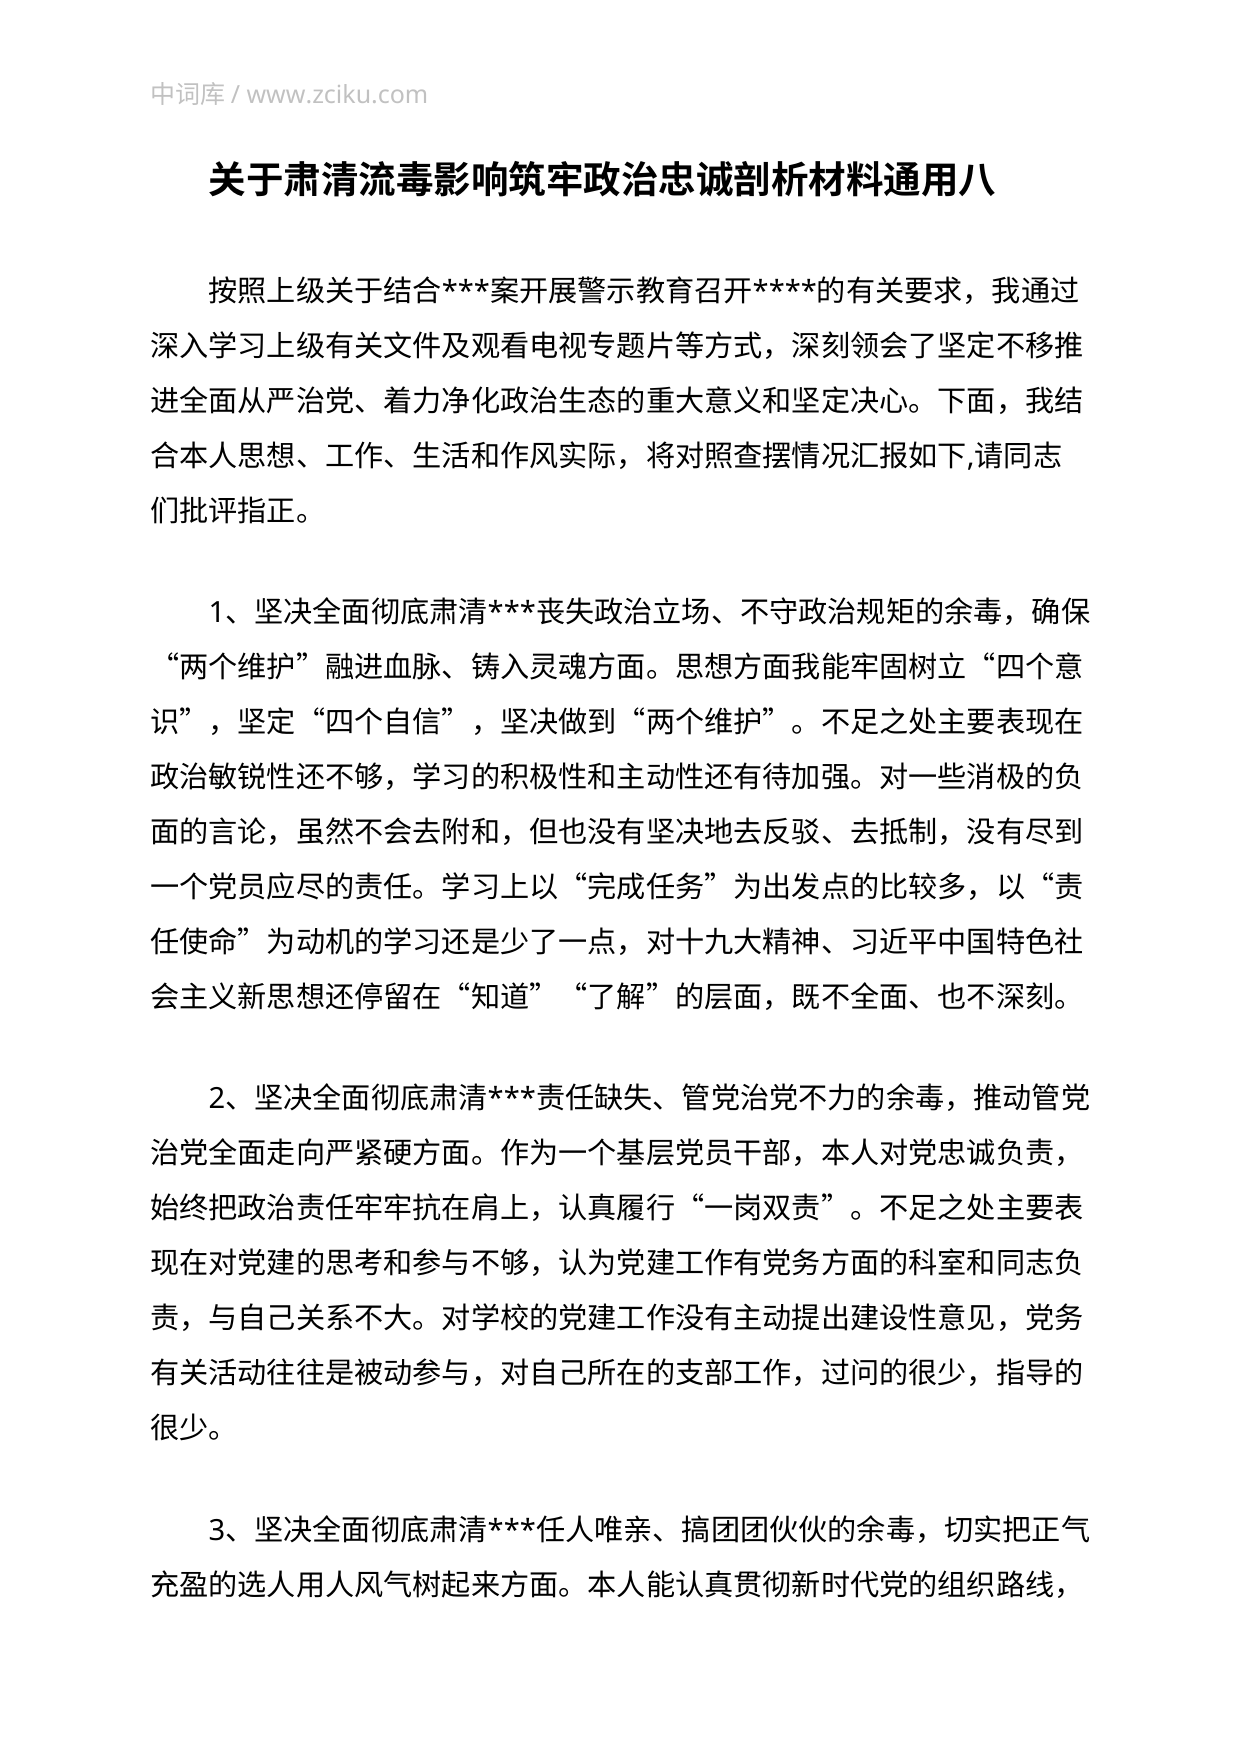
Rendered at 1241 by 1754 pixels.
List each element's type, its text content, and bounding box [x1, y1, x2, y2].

text 1、坚决全面彻底肃清***丧失政治立场、不守政治规矩的余毒，确保“两个维护”融进血脉、铸入灵魂方面。思想方面我能牢固树立“四个意识”，坚定“四个自信”，坚决做到“两个维护”。不足之处主要表现在政治敏锐性还不够，学习的积极性和主动性还有待加强。对一些消极的负面的言论，虽然不会去附和，但也没有坚决地去反驳、去抵制，没有尽到一个党员应尽的责任。学习上以“完成任务”为出发点的比较多，以“责任使命”为动机的学习还是少了一点，对十九大精神、习近平中国特色社会主义新思想还停留在“知道”“了解”的层面，既不全面、也不深刻。 [150, 589, 1090, 1016]
text 关于肃清流毒影响筑牢政治忠诚剖析材料通用八 [150, 150, 1090, 204]
text 2、坚决全面彻底肃清***责任缺失、管党治党不力的余毒，推动管党治党全面走向严紧硬方面。作为一个基层党员干部，本人对党忠诚负责，始终把政治责任牢牢抗在肩上，认真履行“一岗双责”。不足之处主要表现在对党建的思考和参与不够，认为党建工作有党务方面的科室和同志负责，与自己关系不大。对学校的党建工作没有主动提出建设性意见，党务有关活动往往是被动参与，对自己所在的支部工作，过问的很少，指导的很少。 [150, 1075, 1090, 1447]
text 按照上级关于结合***案开展警示教育召开****的有关要求，我通过深入学习上级有关文件及观看电视专题片等方式，深刻领会了坚定不移推进全面从严治党、着力净化政治生态的重大意义和坚定决心。下面，我结合本人思想、工作、生活和作风实际，将对照查摆情况汇报如下,请同志们批评指正。 [150, 267, 1090, 529]
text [150, 1506, 1090, 1604]
